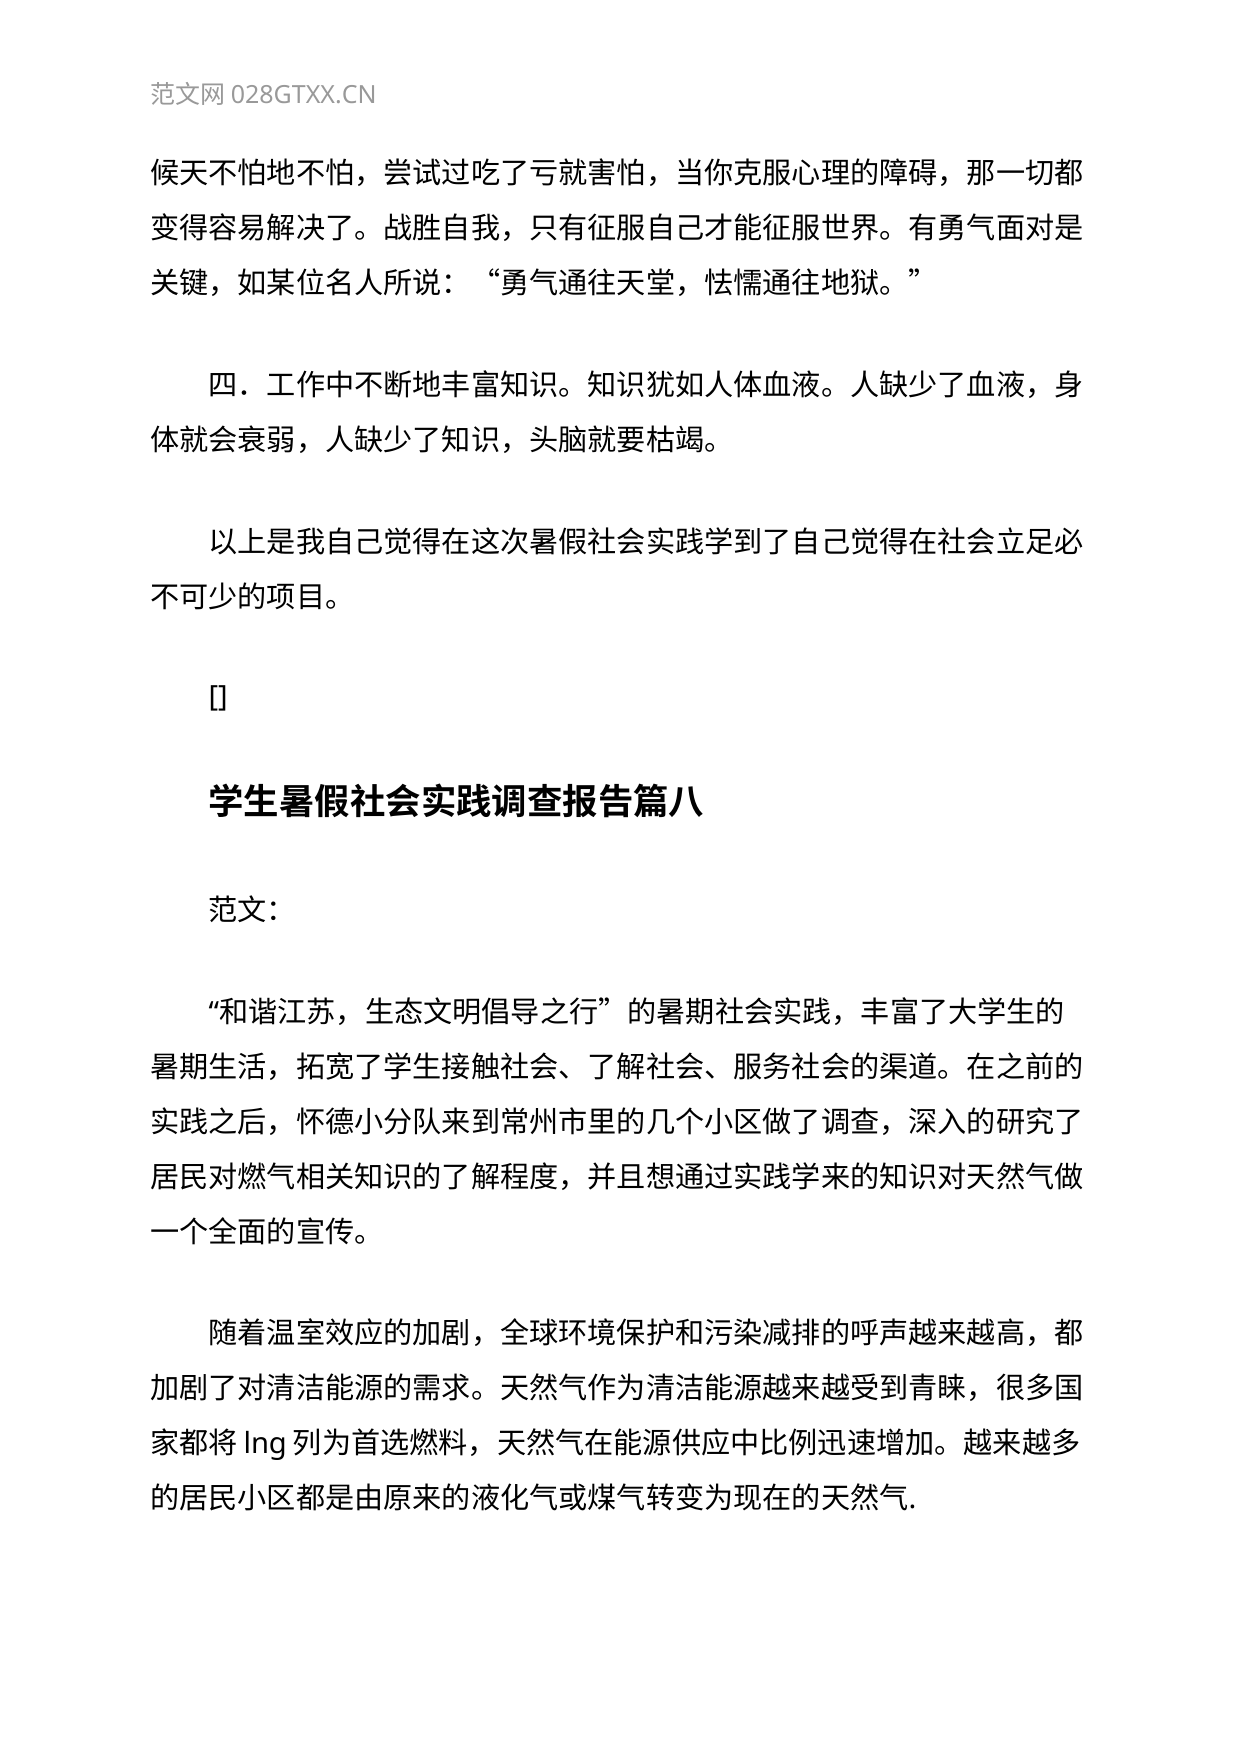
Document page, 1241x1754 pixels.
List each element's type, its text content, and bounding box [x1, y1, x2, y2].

text 学生暑假社会实践调查报告篇八 [150, 773, 1090, 824]
text 范文： [150, 887, 1090, 929]
text 以上是我自己觉得在这次暑假社会实践学到了自己觉得在社会立足必不可少的项目。 [150, 518, 1090, 615]
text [150, 150, 1090, 302]
text 随着温室效应的加剧，全球环境保护和污染减排的呼声越来越高，都加剧了对清洁能源的需求。天然气作为清洁能源越来越受到青睐，很多国家都将lng列为首选燃料，天然气在能源供应中比例迅速增加。越来越多的居民小区都是由原来的液化气或煤气转变为现在的天然气. [150, 1310, 1090, 1517]
text “和谐江苏，生态文明倡导之行”的暑期社会实践，丰富了大学生的暑期生活，拓宽了学生接触社会、了解社会、服务社会的渠道。在之前的实践之后，怀德小分队来到常州市里的几个小区做了调查，深入的研究了居民对燃气相关知识的了解程度，并且想通过实践学来的知识对天然气做一个全面的宣传。 [150, 988, 1090, 1251]
text 四．工作中不断地丰富知识。知识犹如人体血液。人缺少了血液，身体就会衰弱，人缺少了知识，头脑就要枯竭。 [150, 362, 1090, 459]
text [] [150, 675, 1090, 714]
